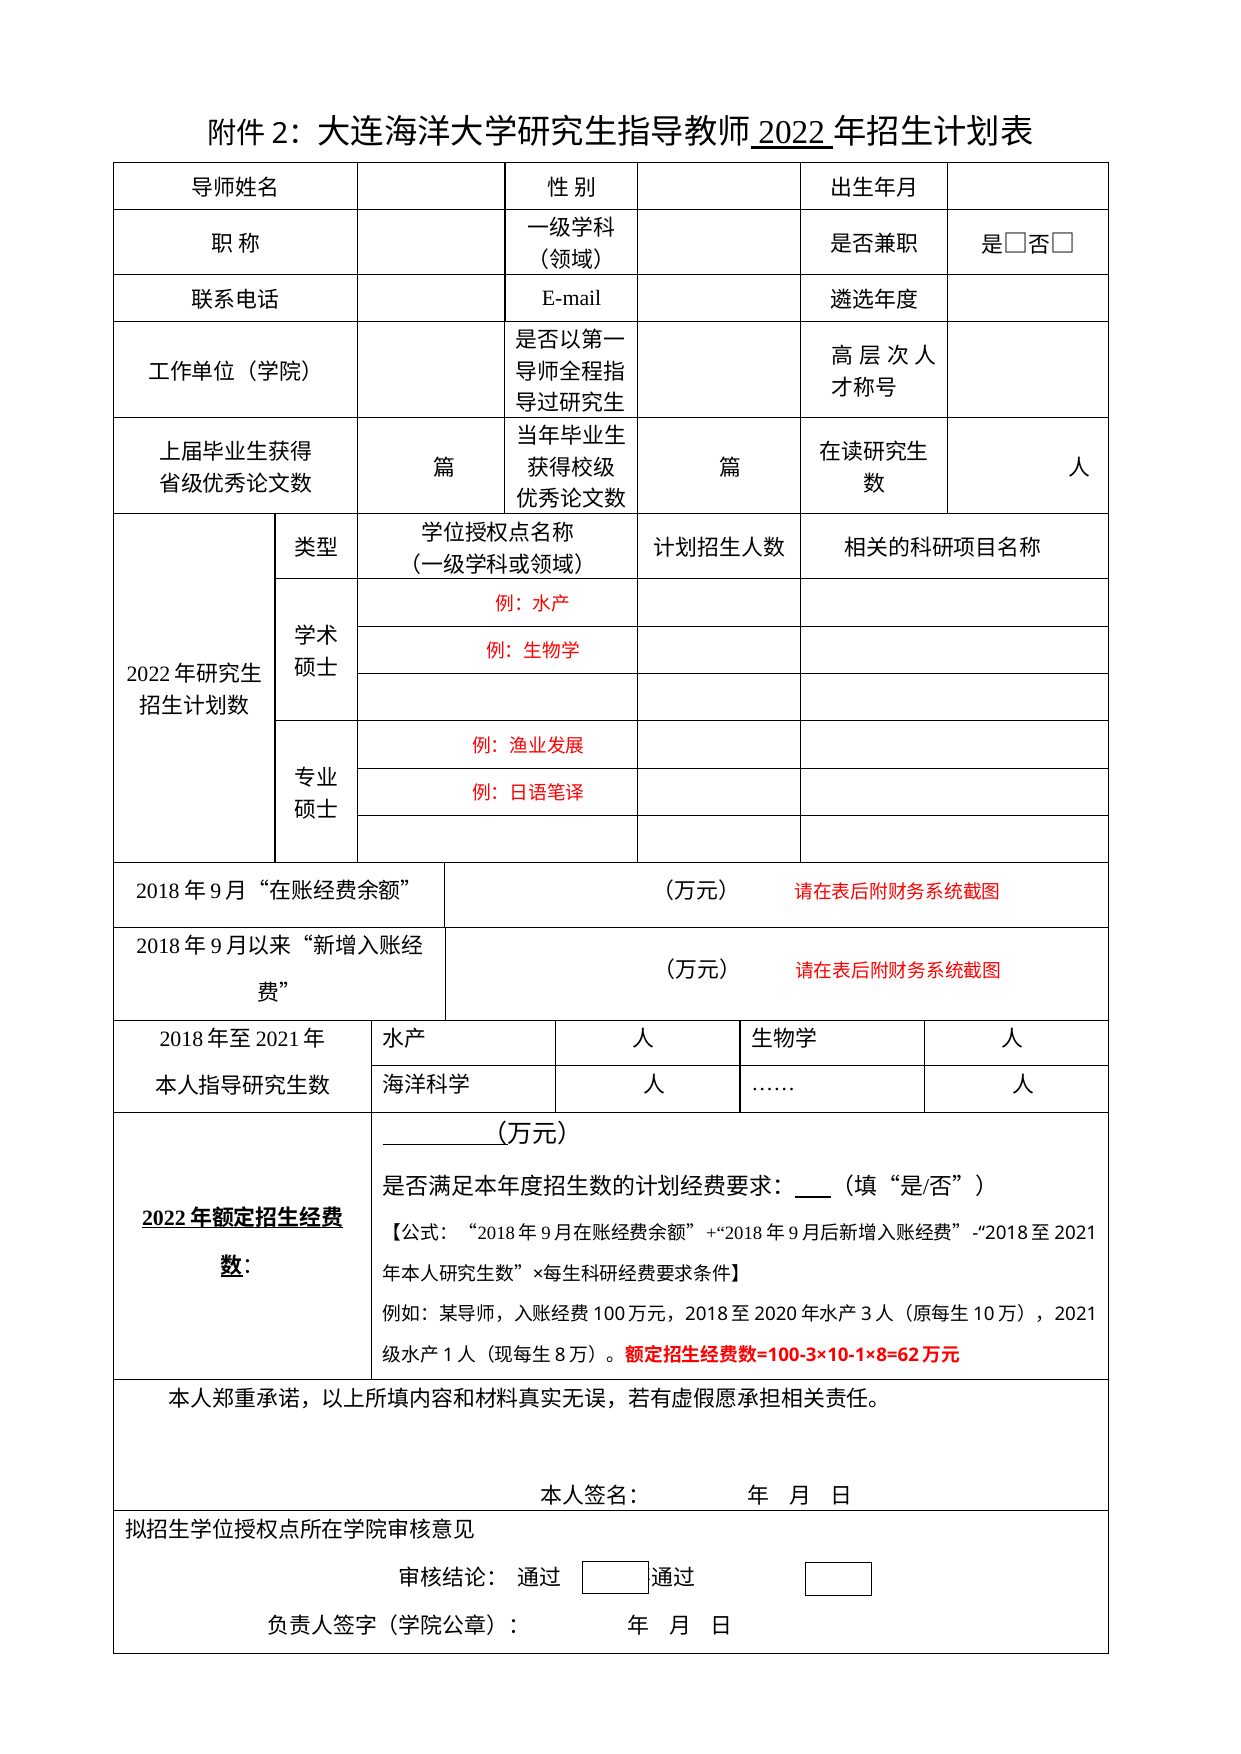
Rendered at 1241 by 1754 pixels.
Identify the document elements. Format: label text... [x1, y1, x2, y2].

table_cell 相关的科研项目名称 [801, 514, 1108, 578]
table_cell （万元） 请在表后附财务系统截图 [446, 928, 1108, 1019]
table_cell 篇 [638, 418, 800, 513]
table_cell 是否兼职 [801, 210, 947, 274]
table_cell 当年毕业生 获得校级 优秀论文数 [505, 418, 637, 513]
table_cell E-mail [506, 275, 637, 321]
table_cell 2022年研究生招生计划数 [114, 514, 274, 862]
table_cell [358, 322, 504, 417]
table_header [948, 163, 1108, 209]
table_cell 联系电话 [114, 275, 357, 321]
table_cell 学位授权点名称 （一级学科或领域） [358, 514, 637, 578]
table_header 性 别 [506, 163, 637, 209]
table_cell 例：水产 [358, 579, 637, 626]
table_cell 专业硕士 [276, 721, 357, 862]
table_cell 是□否□ [948, 210, 1108, 274]
table_cell 是否以第一导师全程指导过研究生 [505, 322, 637, 417]
table_cell 遴选年度 [801, 275, 947, 321]
table_cell [638, 769, 800, 815]
table_cell 计划招生人数 [638, 514, 800, 578]
table_cell 人 [556, 1021, 739, 1065]
table_header [638, 163, 800, 209]
table_cell 类型 [276, 514, 357, 578]
table_cell 生物学 [741, 1021, 924, 1065]
table_cell 职 称 [114, 210, 357, 274]
table_cell 上届毕业生获得 省级优秀论文数 [114, 418, 357, 513]
text 附件2：大连海洋大学研究生指导教师 2022 年招生计划表 [136, 97, 1104, 162]
table_cell 例：日语笔译 [358, 769, 637, 815]
table_cell [638, 275, 800, 321]
table_cell [638, 627, 800, 673]
table_cell （万元） 请在表后附财务系统截图 [445, 863, 1108, 927]
table_cell 在读研究生数 [801, 418, 947, 513]
table_cell 例：生物学 [358, 627, 637, 673]
table_cell [638, 322, 800, 417]
table_cell 工作单位（学院） [114, 322, 357, 417]
table_cell 拟招生学位授权点所在学院审核意见 审核结论： 通过 不通过 负责人签字（学院公章）： 年 月 日 [114, 1511, 1108, 1653]
table_cell [801, 816, 1108, 862]
table_cell 篇 [358, 418, 504, 513]
table_cell [801, 579, 1108, 626]
table_cell 人 [925, 1021, 1108, 1065]
table_cell 海洋科学 [372, 1066, 555, 1112]
table_header 出生年月 [801, 163, 947, 209]
table_cell 例：渔业发展 [358, 721, 637, 767]
table_cell [638, 210, 800, 274]
table_cell （万元） 是否满足本年度招生数的计划经费要求： （填“是/否”） 【公式：“2018年9月在账经费余额”+“2018年9月后新增入账经费”-“2018至2021年本人研究生数”×每生科研经费要求条件】 例如：某导师，入账经费100万元，2018至2020年水产3人（原每生10万），2021级水产1人（现每生8万）。额定招生经费数=100-3×10-1×8=62万元 [372, 1113, 1108, 1379]
table_cell [638, 816, 800, 862]
table_cell [801, 674, 1108, 720]
table_cell 人 [925, 1066, 1108, 1112]
table_cell [358, 674, 637, 720]
table_cell [948, 322, 1108, 417]
table_cell 2018年9月“在账经费余额” [114, 863, 444, 927]
table_cell 2018年至2021年 本人指导研究生数 [114, 1021, 371, 1112]
table_cell [801, 769, 1108, 815]
table_cell 2018年9月以来“新增入账经费” [114, 928, 445, 1019]
table_cell 人 [556, 1066, 739, 1112]
table_header [358, 163, 504, 209]
table_cell [948, 275, 1108, 321]
table_cell 2022年额定招生经费数： [114, 1113, 371, 1379]
table_cell [358, 275, 504, 321]
table_cell [638, 579, 800, 626]
table_cell [358, 816, 637, 862]
table_cell 高层次人才称号 [801, 322, 947, 417]
table_cell [638, 674, 800, 720]
table_cell [801, 627, 1108, 673]
table_cell 学术硕士 [276, 579, 357, 720]
table_cell …… [741, 1066, 924, 1112]
table_cell 一级学科（领域） [506, 210, 637, 274]
table_cell [638, 721, 800, 767]
table_cell 水产 [372, 1021, 555, 1065]
table_cell [358, 210, 504, 274]
table_header 导师姓名 [114, 163, 357, 209]
table_cell 本人郑重承诺，以上所填内容和材料真实无误，若有虚假愿承担相关责任。 本人签名： 年 月 日 [114, 1380, 1108, 1510]
table_cell 人 [948, 418, 1108, 513]
table_cell [801, 721, 1108, 767]
